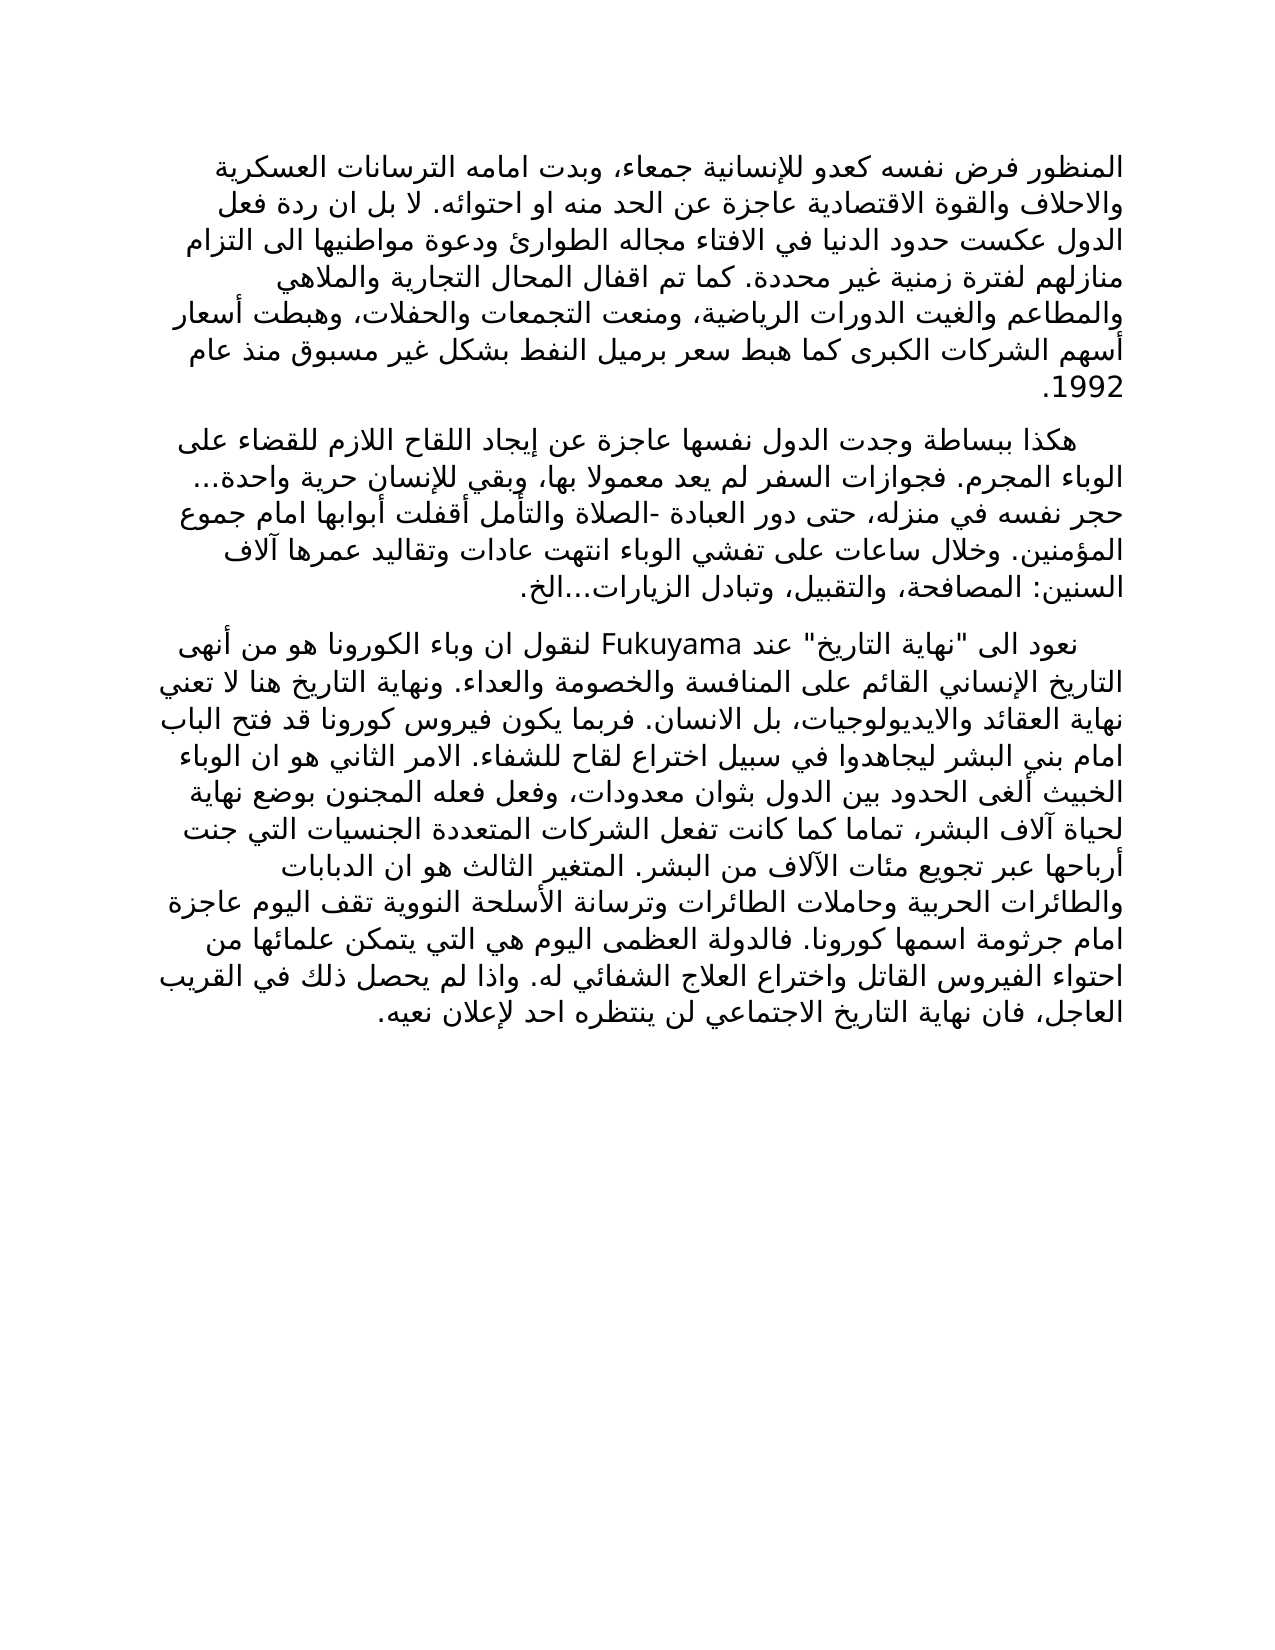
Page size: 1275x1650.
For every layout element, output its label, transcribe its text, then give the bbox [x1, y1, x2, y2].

text هكذا ببساطة وجدت الدول نفسها عاجزة عن إيجاد اللقاح اللازم للقضاء على الوباء المجرم. فجوازات السفر لم يعد معمولا بها، وبقي للإنسان حرية واحدة... حجر نفسه في منزله، حتى دور العبادة -الصلاة والتأمل أقفلت أبوابها امام جموع المؤمنين. وخلال ساعات على تفشي الوباء انتهت عادات وتقاليد عمرها آلاف السنين: المصافحة، والتقبيل، وتبادل الزيارات...الخ. [150, 423, 1125, 604]
text نعود الى "نهاية التاريخ" عند Fukuyama لنقول ان وباء الكورونا هو من أنهى التاريخ الإنساني القائم على المنافسة والخصومة والعداء. ونهاية التاريخ هنا لا تعني نهاية العقائد والايديولوجيات، بل الانسان. فربما يكون فيروس كورونا قد فتح الباب امام بني البشر ليجاهدوا في سبيل اختراع لقاح للشفاء. الامر الثاني هو ان الوباء الخبيث ألغى الحدود بين الدول بثوان معدودات، وفعل فعله المجنون بوضع نهاية لحياة آلاف البشر، تماما كما كانت تفعل الشركات المتعددة الجنسيات التي جنت أرباحها عبر تجويع مئات الآلاف من البشر. المتغير الثالث هو ان الدبابات والطائرات الحربية وحاملات الطائرات وترسانة الأسلحة النووية تقف اليوم عاجزة امام جرثومة اسمها كورونا. فالدولة العظمى اليوم هي التي يتمكن علمائها من احتواء الفيروس القاتل واختراع العلاج الشفائي له. واذا لم يحصل ذلك في القريب العاجل، فان نهاية التاريخ الاجتماعي لن ينتظره احد لإعلان نعيه. [150, 623, 1125, 1030]
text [150, 150, 1125, 404]
